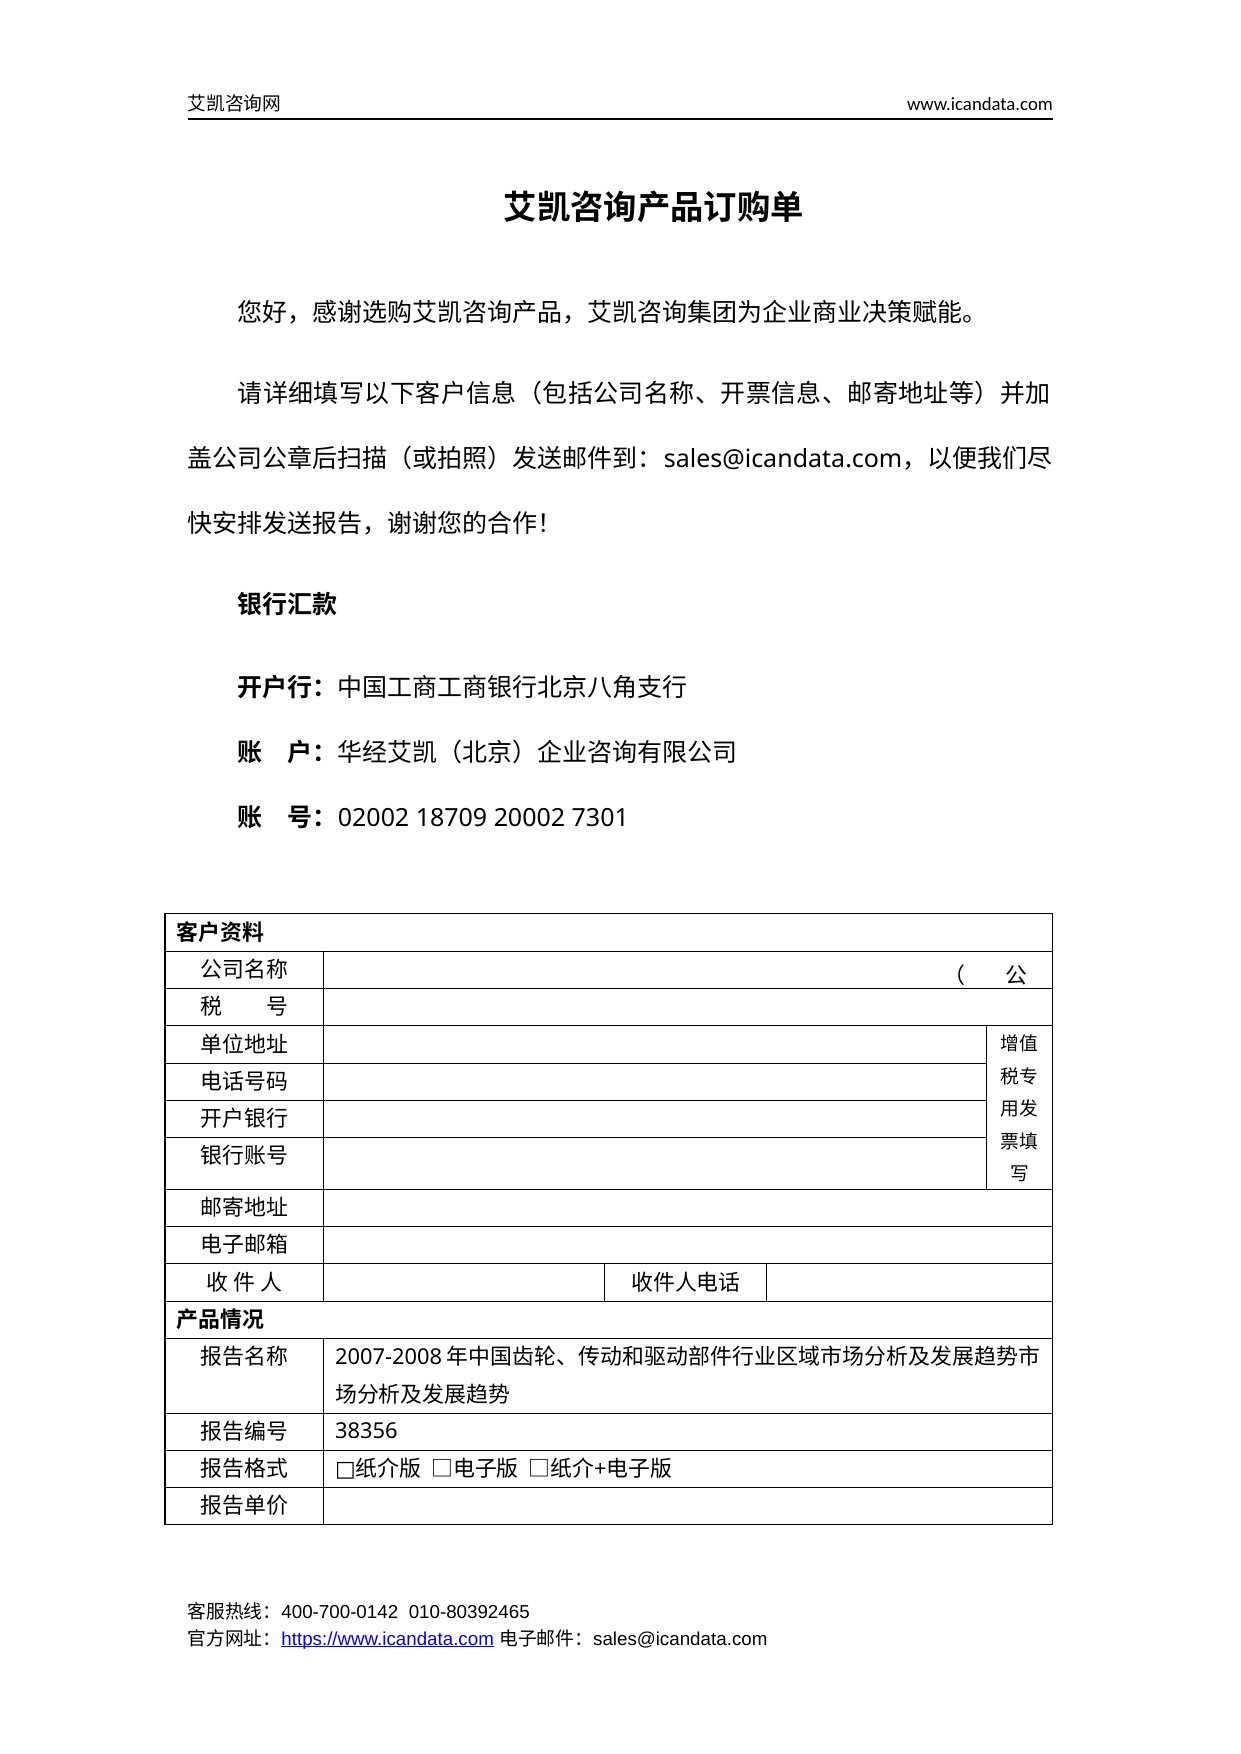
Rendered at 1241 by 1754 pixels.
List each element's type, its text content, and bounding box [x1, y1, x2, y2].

table_cell 税 号 [166, 989, 323, 1025]
table_cell □纸介版 □电子版 □纸介+电子版 [324, 1451, 1052, 1487]
text 艾凯咨询产品订购单 [187, 172, 1053, 237]
table_cell [767, 1264, 1052, 1301]
table_cell [324, 1064, 986, 1100]
table_cell 报告格式 [166, 1451, 323, 1487]
table_cell 产品情况 [166, 1302, 1052, 1338]
table_header 客户资料 [166, 914, 1052, 951]
table_cell [324, 1488, 1052, 1524]
table_cell 报告单价 [166, 1488, 323, 1524]
table_cell 报告名称 [166, 1339, 323, 1412]
text 您好，感谢选购艾凯咨询产品，艾凯咨询集团为企业商业决策赋能。 [187, 278, 1053, 343]
text 开户行：中国工商工商银行北京八角支行 [187, 653, 1053, 718]
text 账 号：02002 18709 20002 7301 [187, 783, 1053, 848]
table_cell 电子邮箱 [166, 1227, 323, 1263]
table_cell [324, 1190, 1052, 1226]
table_cell 2007-2008年中国齿轮、传动和驱动部件行业区域市场分析及发展趋势市场分析及发展趋势 [324, 1339, 1052, 1412]
table_cell [324, 1264, 604, 1301]
table_cell [324, 989, 1052, 1025]
table_cell [324, 1227, 1052, 1263]
table_cell [324, 1138, 986, 1189]
table_cell [324, 1101, 986, 1137]
table_cell 报告编号 [166, 1414, 323, 1450]
table_cell 银行账号 [166, 1138, 323, 1189]
text 银行汇款 [187, 570, 1053, 635]
table_cell 增值税专用发票填写 [987, 1026, 1052, 1189]
table_cell 邮寄地址 [166, 1190, 323, 1226]
table_cell 开户银行 [166, 1101, 323, 1137]
text 账 户：华经艾凯（北京）企业咨询有限公司 [187, 718, 1053, 783]
table_cell [324, 952, 1052, 988]
table_cell 收件人电话 [605, 1264, 766, 1301]
table_cell 公司名称 [166, 952, 323, 988]
table_cell 38356 [324, 1414, 1052, 1450]
table_cell 收 件 人 [166, 1264, 323, 1301]
table_cell 电话号码 [166, 1064, 323, 1100]
table_cell 单位地址 [166, 1026, 323, 1062]
table_cell [324, 1026, 986, 1062]
text 请详细填写以下客户信息（包括公司名称、开票信息、邮寄地址等）并加盖公司公章后扫描（或拍照）发送邮件到：sales@icandata.com，以便我们尽快安排发送报告，谢谢您的合作！ [187, 359, 1053, 554]
